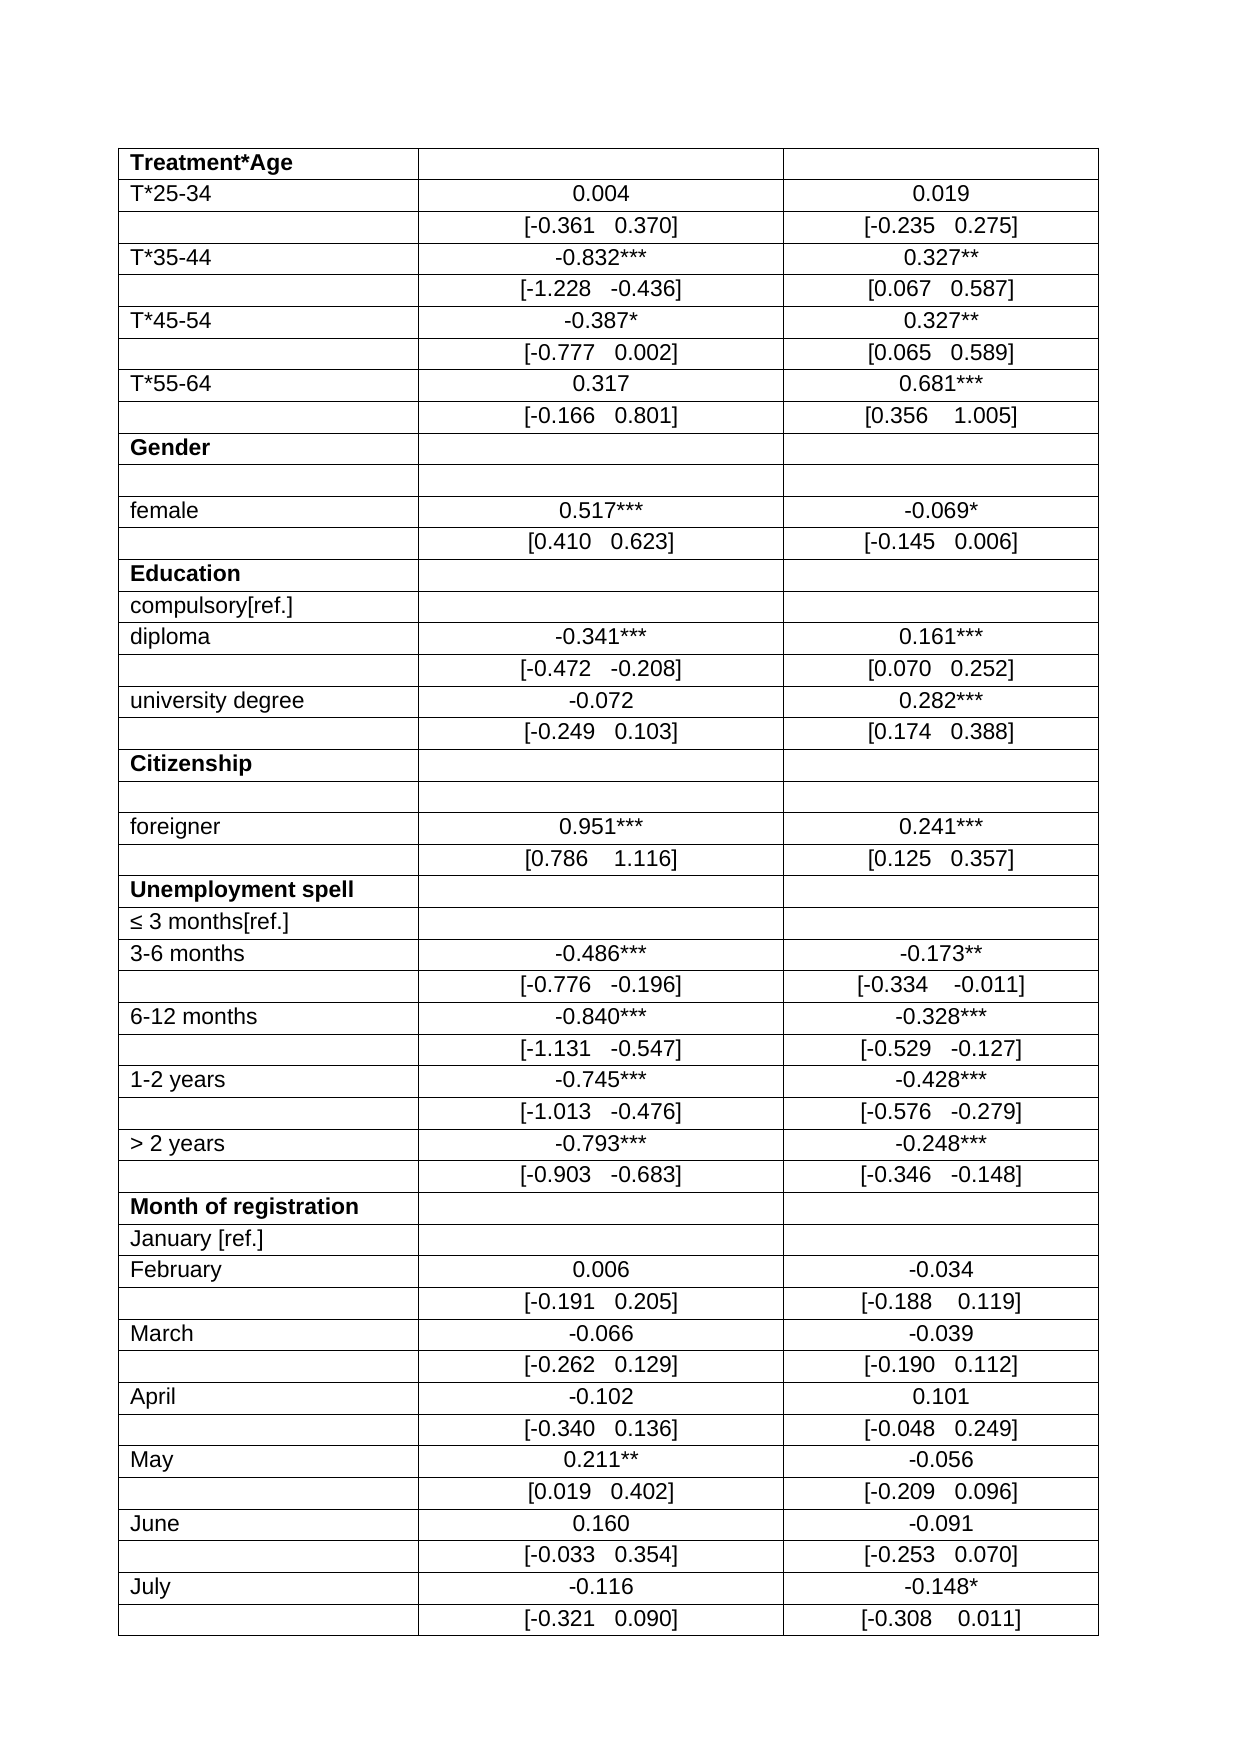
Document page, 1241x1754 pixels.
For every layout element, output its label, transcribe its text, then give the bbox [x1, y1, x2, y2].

table_cell [0.125 0.357] [784, 845, 1098, 875]
table_cell -0.102 [419, 1383, 783, 1413]
table_cell [419, 434, 783, 464]
table_cell [-0.235 0.275] [784, 212, 1098, 243]
table_cell [784, 465, 1098, 496]
table_cell [0.070 0.252] [784, 655, 1098, 686]
table_cell [119, 275, 418, 306]
table_cell Unemployment spell [119, 876, 418, 907]
table_cell [119, 402, 418, 433]
table_cell 0.211** [419, 1446, 783, 1477]
table_cell [-0.048 0.249] [784, 1415, 1098, 1445]
table_cell diploma [119, 623, 418, 654]
table_cell -0.091 [784, 1510, 1098, 1540]
table_cell [419, 149, 783, 179]
table_cell [-0.903 -0.683] [419, 1161, 783, 1192]
table_cell 0.160 [419, 1510, 783, 1540]
table_cell January [ref.] [119, 1225, 418, 1255]
table_cell Month of registration [119, 1193, 418, 1223]
table_cell -0.832*** [419, 244, 783, 274]
table_cell [119, 1415, 418, 1445]
table_cell [-0.262 0.129] [419, 1351, 783, 1382]
table_cell [0.410 0.623] [419, 528, 783, 559]
table_cell 1-2 years [119, 1066, 418, 1097]
table_cell -0.072 [419, 687, 783, 717]
table_cell July [119, 1573, 418, 1603]
table_cell Education [119, 560, 418, 591]
table_cell [119, 718, 418, 749]
table_cell 3-6 months [119, 940, 418, 970]
table_cell [-0.249 0.103] [419, 718, 783, 749]
table_cell [419, 1225, 783, 1255]
table_cell 0.006 [419, 1256, 783, 1287]
table_cell [-0.529 -0.127] [784, 1035, 1098, 1065]
table_cell April [119, 1383, 418, 1413]
table_cell [-0.321 0.090] [419, 1605, 783, 1635]
table_cell [-0.190 0.112] [784, 1351, 1098, 1382]
table_cell [-0.776 -0.196] [419, 971, 783, 1002]
table_cell [119, 1605, 418, 1635]
table_cell T*45-54 [119, 307, 418, 338]
table_cell foreigner [119, 813, 418, 843]
table_cell [784, 434, 1098, 464]
table_cell Citizenship [119, 750, 418, 781]
table_cell -0.341*** [419, 623, 783, 654]
table_cell university degree [119, 687, 418, 717]
table_cell 0.327** [784, 244, 1098, 274]
table_cell [119, 655, 418, 686]
table_cell [0.019 0.402] [419, 1478, 783, 1508]
table_cell -0.173** [784, 940, 1098, 970]
table_cell [0.356 1.005] [784, 402, 1098, 433]
table_cell [419, 465, 783, 496]
table_cell [119, 1288, 418, 1318]
table_cell [-1.131 -0.547] [419, 1035, 783, 1065]
table_cell [-0.777 0.002] [419, 339, 783, 369]
table_cell [419, 782, 783, 812]
table_cell [119, 845, 418, 875]
table_cell [784, 750, 1098, 781]
table_cell -0.066 [419, 1320, 783, 1350]
table_cell 0.004 [419, 180, 783, 211]
table_cell [119, 528, 418, 559]
table_cell 6-12 months [119, 1003, 418, 1033]
table_cell [119, 1478, 418, 1508]
table_cell -0.840*** [419, 1003, 783, 1033]
table_cell [784, 876, 1098, 907]
table_cell -0.745*** [419, 1066, 783, 1097]
table_cell [419, 560, 783, 591]
table_cell T*55-64 [119, 370, 418, 401]
table_cell [784, 1225, 1098, 1255]
table_cell [-0.033 0.354] [419, 1541, 783, 1572]
table_cell -0.248*** [784, 1130, 1098, 1160]
table_cell [-0.145 0.006] [784, 528, 1098, 559]
table_cell [-0.308 0.011] [784, 1605, 1098, 1635]
table_cell T*25-34 [119, 180, 418, 211]
table_cell 0.951*** [419, 813, 783, 843]
table_cell March [119, 1320, 418, 1350]
table_cell [-0.166 0.801] [419, 402, 783, 433]
table_cell [119, 1351, 418, 1382]
table_cell [119, 782, 418, 812]
table_cell -0.039 [784, 1320, 1098, 1350]
table_cell [784, 908, 1098, 938]
table_cell -0.034 [784, 1256, 1098, 1287]
table_cell [0.067 0.587] [784, 275, 1098, 306]
table_cell T*35-44 [119, 244, 418, 274]
table_cell 0.327** [784, 307, 1098, 338]
table_cell Treatment*Age [119, 149, 418, 179]
table_cell [-0.340 0.136] [419, 1415, 783, 1445]
table_cell [119, 1035, 418, 1065]
table_cell [419, 750, 783, 781]
table_cell [419, 908, 783, 938]
table_cell [784, 149, 1098, 179]
table_cell > 2 years [119, 1130, 418, 1160]
table_cell -0.056 [784, 1446, 1098, 1477]
table_cell -0.328*** [784, 1003, 1098, 1033]
table_cell [119, 1541, 418, 1572]
table_cell [119, 339, 418, 369]
table_cell -0.486*** [419, 940, 783, 970]
table_cell [-1.013 -0.476] [419, 1098, 783, 1128]
table_cell June [119, 1510, 418, 1540]
table_cell [-0.472 -0.208] [419, 655, 783, 686]
table_cell [119, 465, 418, 496]
table_cell 0.517*** [419, 497, 783, 527]
table_cell [784, 1193, 1098, 1223]
table_cell [119, 1161, 418, 1192]
table_cell [-0.253 0.070] [784, 1541, 1098, 1572]
table_cell -0.387* [419, 307, 783, 338]
table_cell 0.161*** [784, 623, 1098, 654]
table_cell [419, 1193, 783, 1223]
table_cell -0.069* [784, 497, 1098, 527]
table_cell [-0.361 0.370] [419, 212, 783, 243]
table_cell February [119, 1256, 418, 1287]
table_cell -0.793*** [419, 1130, 783, 1160]
table_cell [0.786 1.116] [419, 845, 783, 875]
table_cell ≤ 3 months[ref.] [119, 908, 418, 938]
table_cell female [119, 497, 418, 527]
table_cell Gender [119, 434, 418, 464]
table_cell 0.681*** [784, 370, 1098, 401]
table_cell [784, 782, 1098, 812]
table_cell [-1.228 -0.436] [419, 275, 783, 306]
table_cell [419, 592, 783, 622]
table_cell [-0.346 -0.148] [784, 1161, 1098, 1192]
table_cell [-0.188 0.119] [784, 1288, 1098, 1318]
table_cell [0.065 0.589] [784, 339, 1098, 369]
table_cell -0.428*** [784, 1066, 1098, 1097]
table_cell 0.282*** [784, 687, 1098, 717]
table_cell 0.317 [419, 370, 783, 401]
table_cell [784, 560, 1098, 591]
table_cell [419, 876, 783, 907]
table_cell 0.241*** [784, 813, 1098, 843]
table_cell [784, 592, 1098, 622]
table_cell 0.101 [784, 1383, 1098, 1413]
table_cell [0.174 0.388] [784, 718, 1098, 749]
table_cell -0.148* [784, 1573, 1098, 1603]
table_cell -0.116 [419, 1573, 783, 1603]
table_cell compulsory[ref.] [119, 592, 418, 622]
table_cell [-0.334 -0.011] [784, 971, 1098, 1002]
table_cell [119, 212, 418, 243]
table_cell [-0.209 0.096] [784, 1478, 1098, 1508]
table_cell [119, 971, 418, 1002]
table_cell [-0.191 0.205] [419, 1288, 783, 1318]
table_cell May [119, 1446, 418, 1477]
table_cell [119, 1098, 418, 1128]
table_cell [-0.576 -0.279] [784, 1098, 1098, 1128]
table_cell 0.019 [784, 180, 1098, 211]
